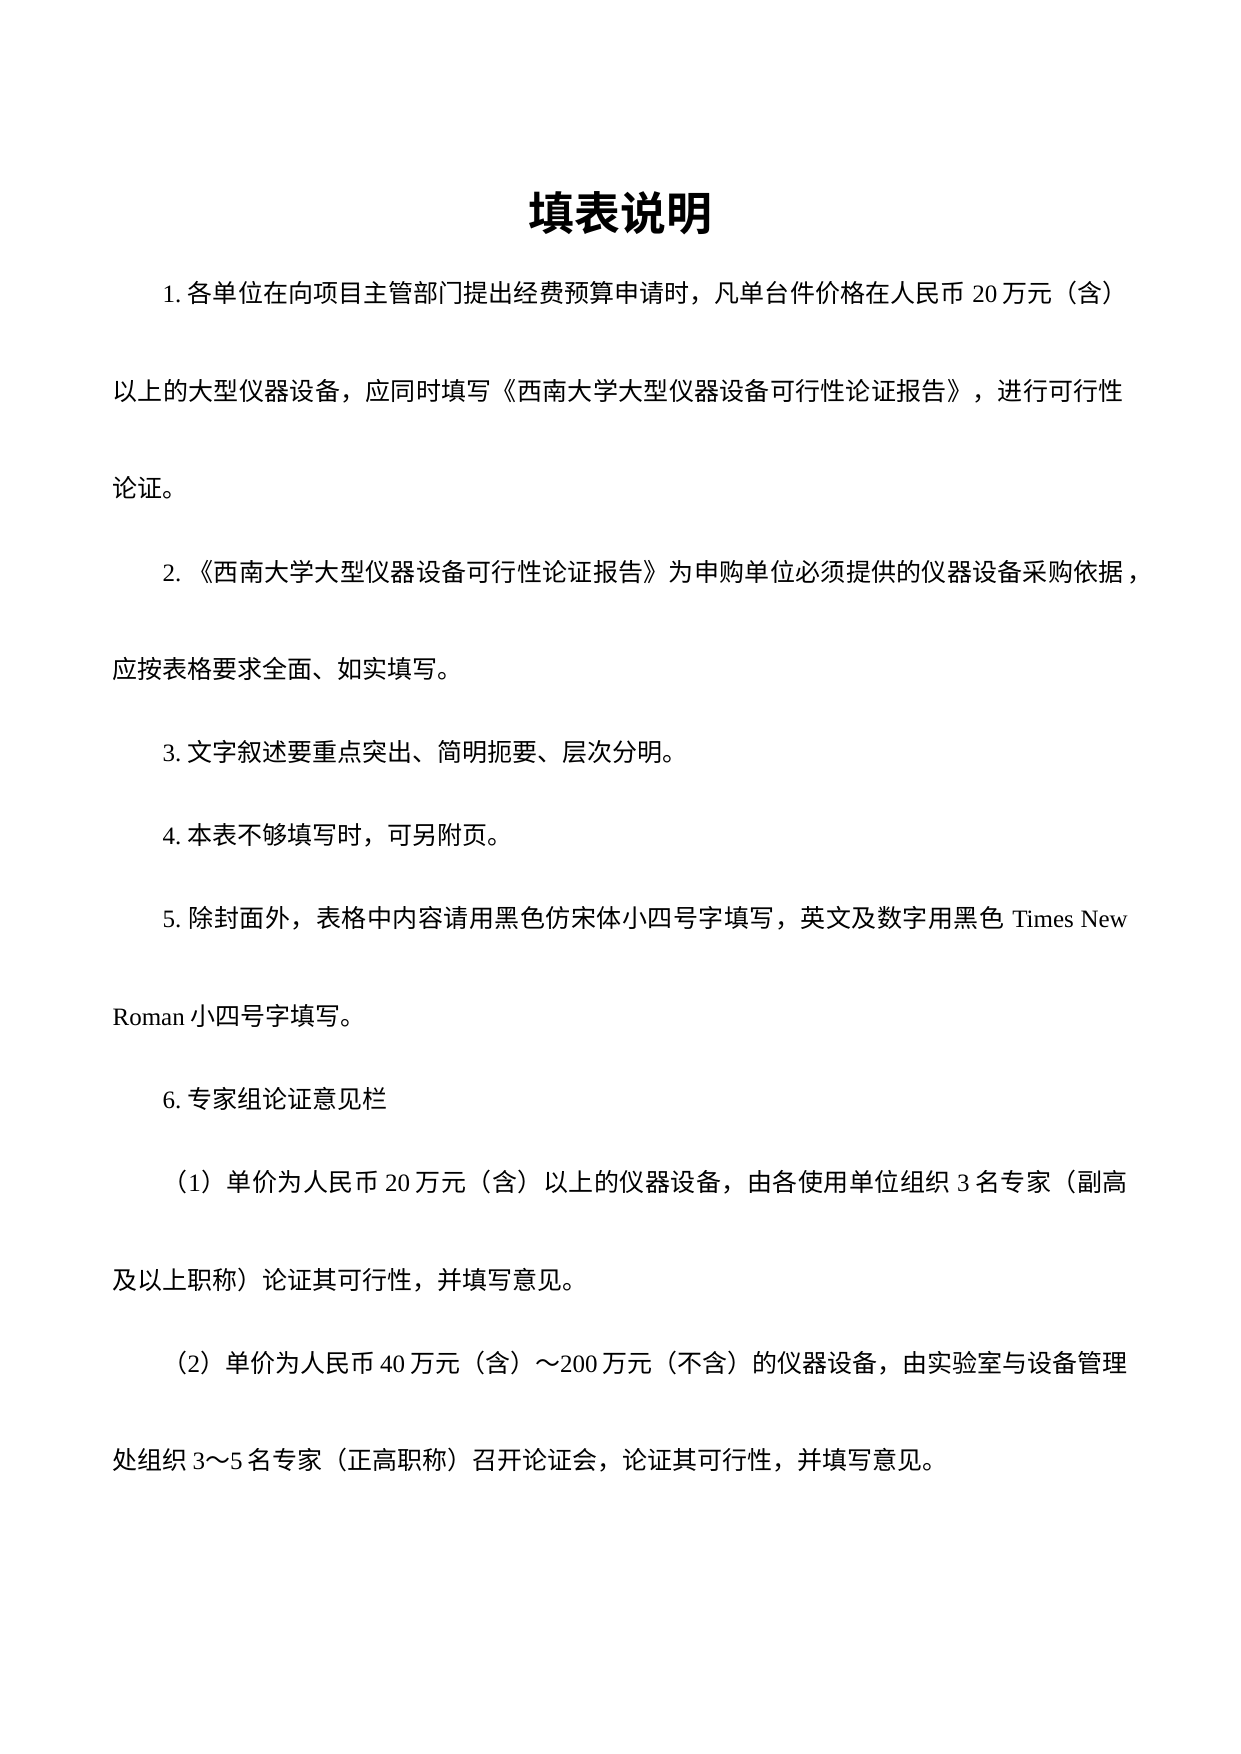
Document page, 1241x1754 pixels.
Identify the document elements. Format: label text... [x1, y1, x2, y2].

text 3. 文字叙述要重点突出、简明扼要、层次分明。 [112, 718, 1128, 783]
text 4. 本表不够填写时，可另附页。 [112, 801, 1128, 866]
text （1）单价为人民币20万元（含）以上的仪器设备，由各使用单位组织3名专家（副高及以上职称）论证其可行性，并填写意见。 [112, 1148, 1128, 1311]
text 2. 《西南大学大型仪器设备可行性论证报告》为申购单位必须提供的仪器设备采购依据，应按表格要求全面、如实填写。 [112, 538, 1128, 700]
text 5. 除封面外，表格中内容请用黑色仿宋体小四号字填写，英文及数字用黑色Times New Roman小四号字填写。 [112, 884, 1128, 1047]
text 填表说明 [112, 162, 1128, 259]
text 1. 各单位在向项目主管部门提出经费预算申请时，凡单台件价格在人民币20万元（含）以上的大型仪器设备，应同时填写《西南大学大型仪器设备可行性论证报告》，进行可行性论证。 [112, 259, 1128, 519]
text 6. 专家组论证意见栏 [112, 1065, 1128, 1130]
text （2）单价为人民币40万元（含）～200万元（不含）的仪器设备，由实验室与设备管理处组织3～5名专家（正高职称）召开论证会，论证其可行性，并填写意见。 [112, 1329, 1128, 1491]
